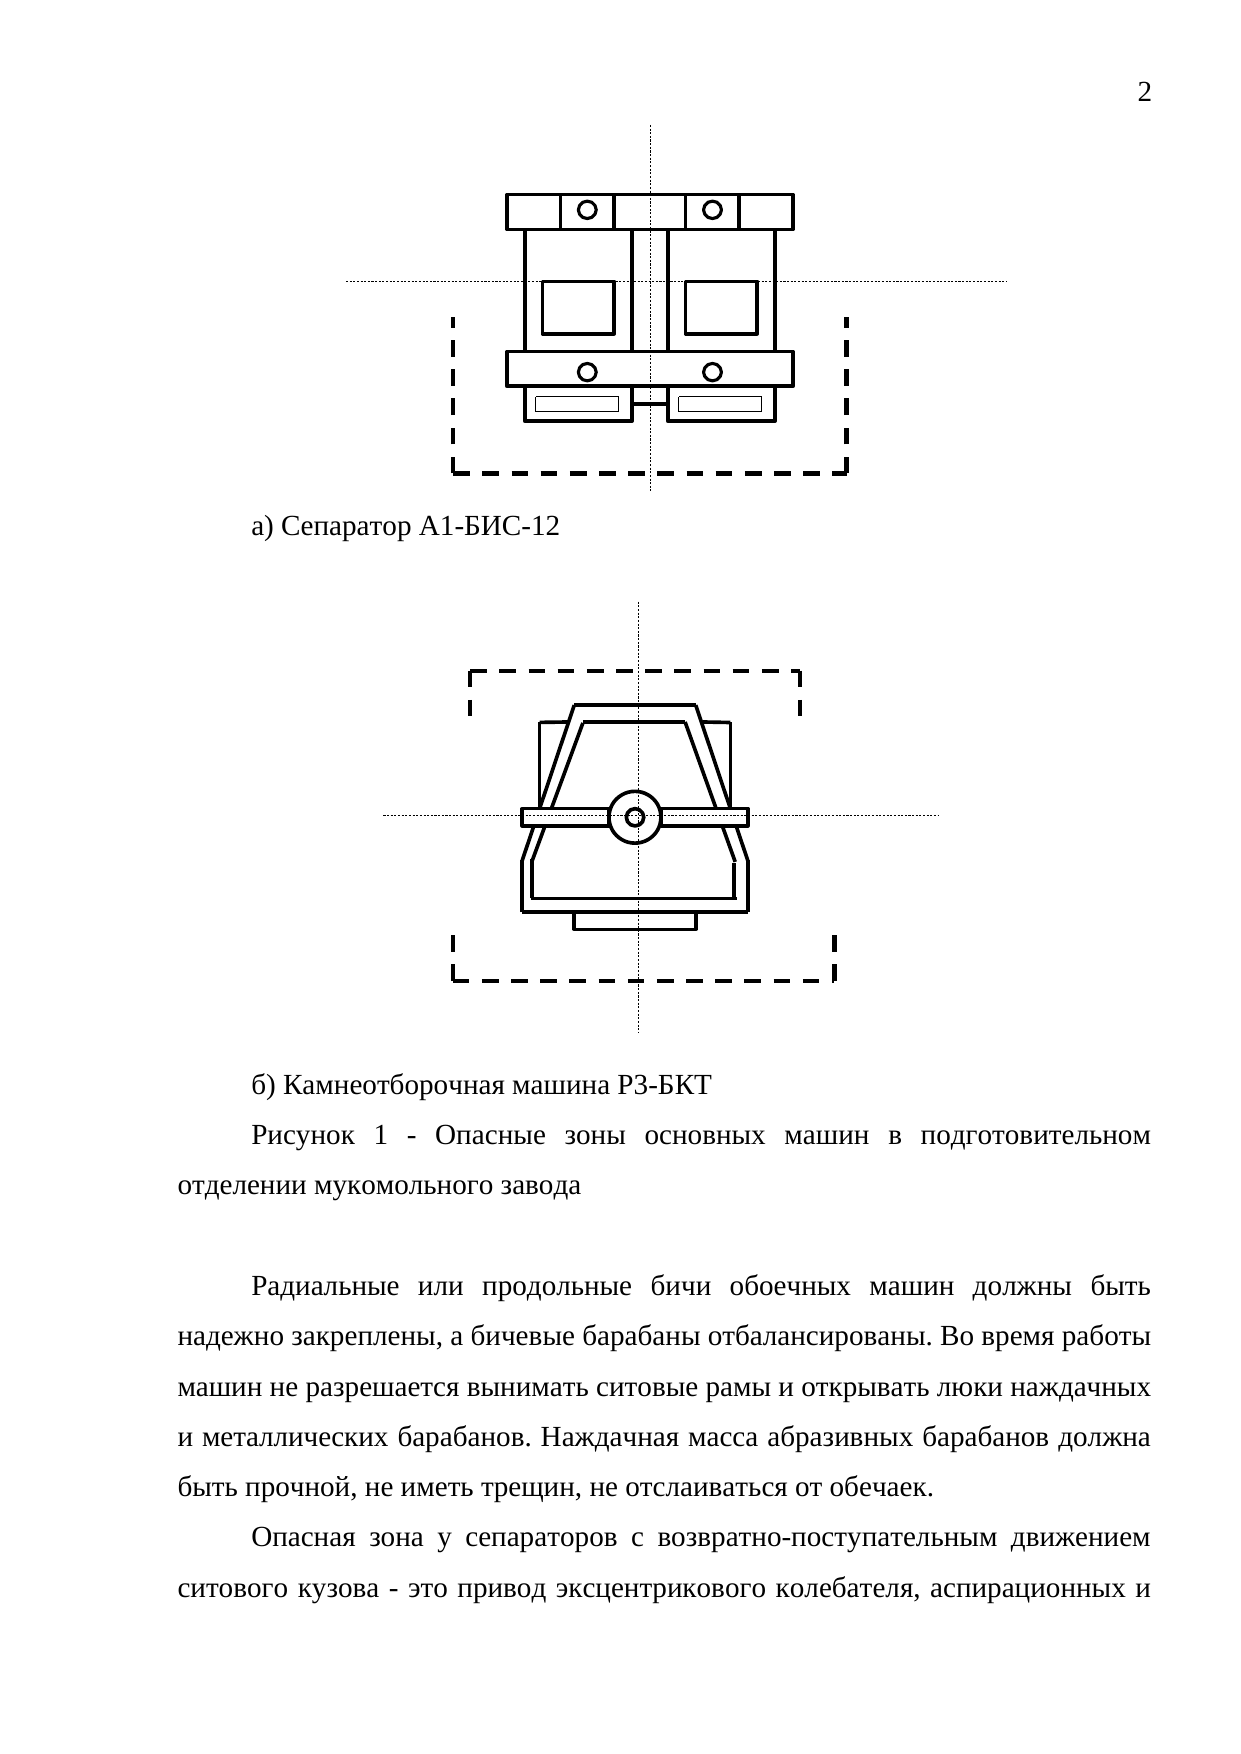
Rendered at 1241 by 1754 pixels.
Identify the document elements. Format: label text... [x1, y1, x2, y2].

text Радиальные или продольные бичи обоечных машин должны быть надежно закреплены, а бичевые барабаны отбалансированы. Во время работы машин не разрешается вынимать ситовые рамы и открывать люки наждачных и металлических барабанов. Наждачная масса абразивных барабанов должна быть прочной, не иметь трещин, не отслаиваться от обечаек. [177, 1268, 1152, 1503]
text а) Сепаратор А1-БИС-12 [177, 118, 1152, 542]
text б) Камнеотборочная машина Р3-БКТ [177, 609, 1152, 1100]
text Рисунок 1 - Опасные зоны основных машин в подготовительном отделении мукомольного завода [177, 1117, 1152, 1201]
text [177, 1519, 1152, 1603]
